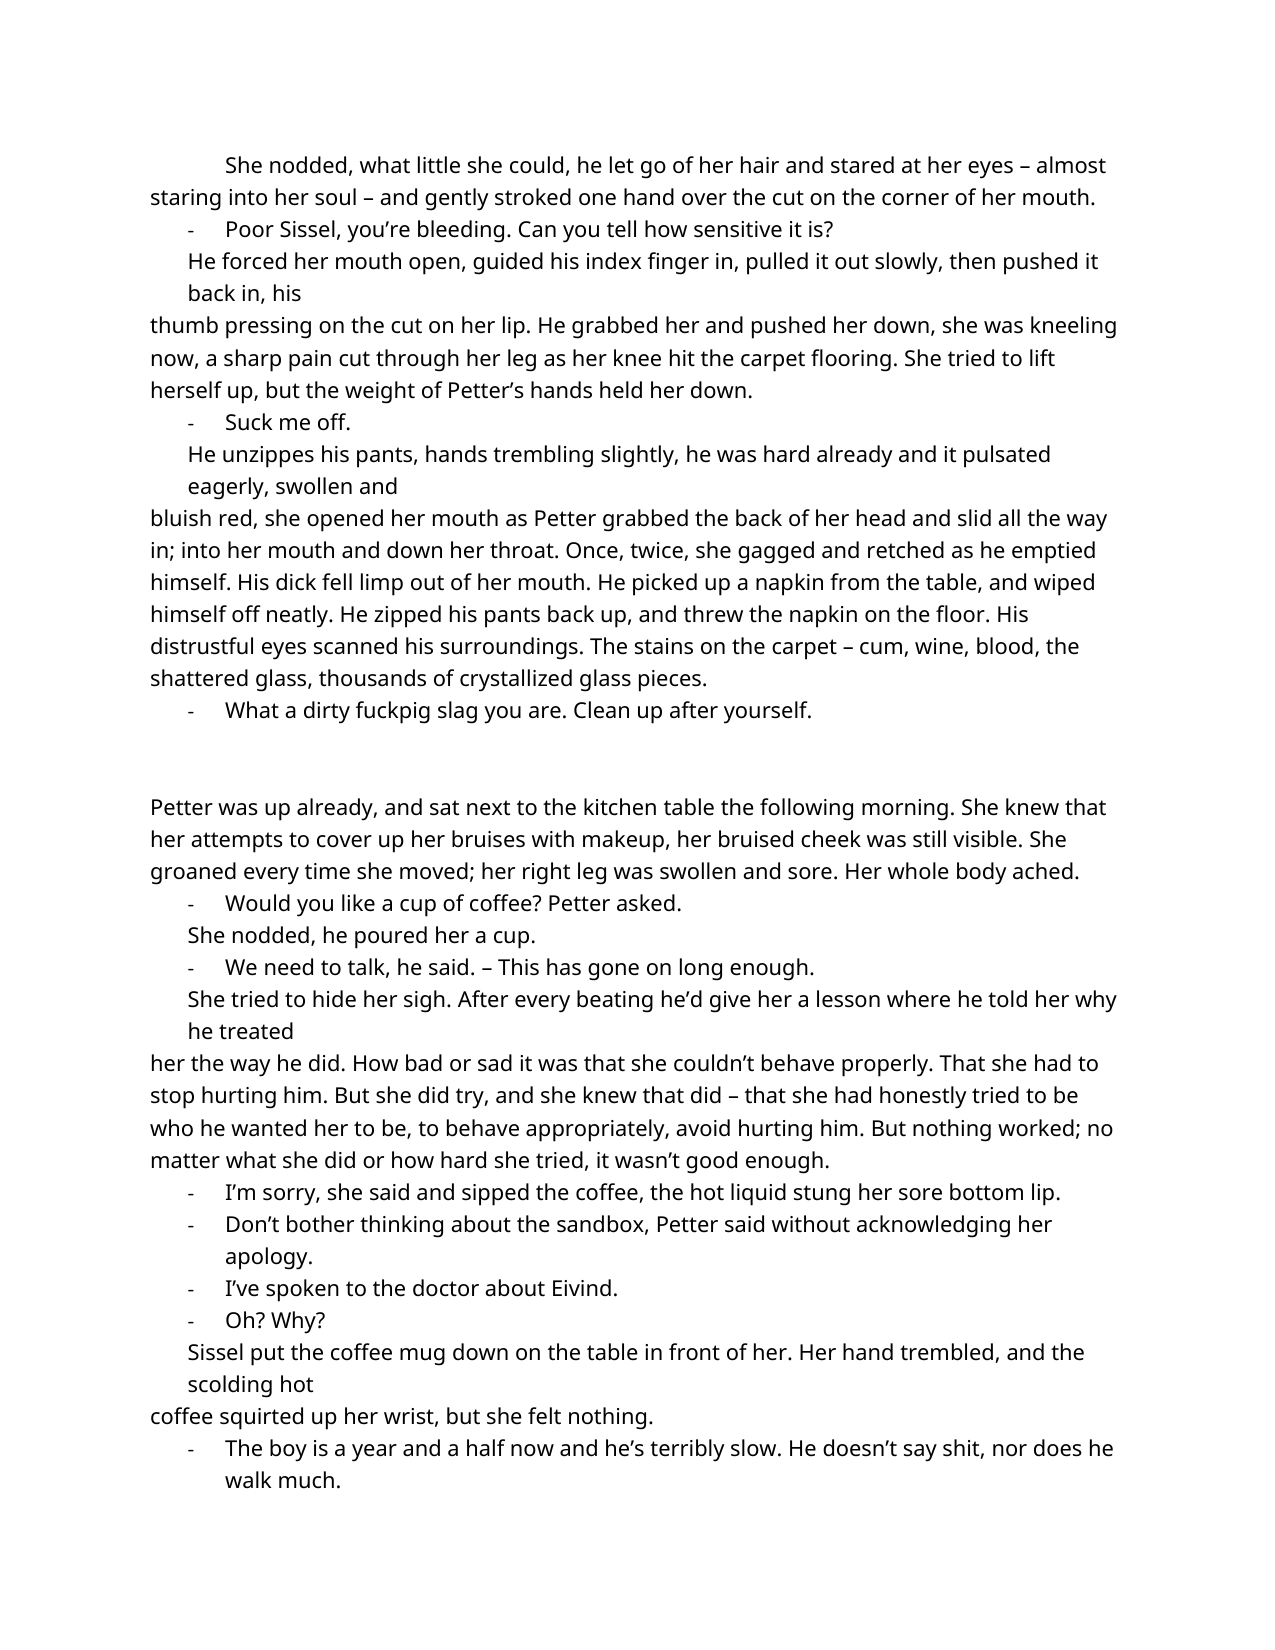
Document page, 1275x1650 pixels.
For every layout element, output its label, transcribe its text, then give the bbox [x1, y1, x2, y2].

text She tried to hide her sigh. After every beating he’d give her a lesson where he told her why he treated [187, 984, 1125, 1046]
text She nodded, he poured her a cup. [187, 920, 1125, 950]
list Oh? Why? [187, 1305, 1125, 1335]
list Poor Sissel, you’re bleeding. Can you tell how sensitive it is? [187, 214, 1125, 244]
list Suck me off. [187, 407, 1125, 436]
text He unzippes his pants, hands trembling slightly, he was hard already and it pulsated eagerly, swollen and [187, 439, 1125, 501]
text thumb pressing on the cut on her lip. He grabbed her and pushed her down, she was kneeling now, a sharp pain cut through her leg as her knee hit the carpet flooring. She tried to lift herself up, but the weight of Petter’s hands held her down. [150, 310, 1125, 404]
list Would you like a cup of coffee? Petter asked. [187, 888, 1125, 918]
list The boy is a year and a half now and he’s terribly slow. He doesn’t say shit, nor does he walk much. [187, 1433, 1125, 1495]
text Sissel put the coffee mug down on the table in front of her. Her hand trembled, and the scolding hot [187, 1337, 1125, 1399]
text He forced her mouth open, guided his index finger in, pulled it out slowly, then pushed it back in, his [187, 246, 1125, 308]
text coffee squirted up her wrist, but she felt nothing. [150, 1401, 1125, 1431]
list I’ve spoken to the doctor about Eivind. [187, 1273, 1125, 1303]
text Petter was up already, and sat next to the kitchen table the following morning. She knew that her attempts to cover up her bruises with makeup, her bruised cheek was still visible. She groaned every time she moved; her right leg was swollen and sore. Her whole body ached. [150, 792, 1125, 886]
text She nodded, what little she could, he let go of her hair and stared at her eyes – almost staring into her soul – and gently stroked one hand over the cut on the corner of her mouth. [150, 150, 1125, 212]
list Don’t bother thinking about the sandbox, Petter said without acknowledging her apology. [187, 1209, 1125, 1271]
text her the way he did. How bad or sad it was that she couldn’t behave properly. That she had to stop hurting him. But she did try, and she knew that did – that she had honestly tried to be who he wanted her to be, to behave appropriately, avoid hurting him. But nothing worked; no matter what she did or how hard she tried, it wasn’t good enough. [150, 1048, 1125, 1174]
list I’m sorry, she said and sipped the coffee, the hot liquid stung her sore bottom lip. [187, 1177, 1125, 1206]
list What a dirty fuckpig slag you are. Clean up after yourself. [187, 695, 1125, 725]
list We need to talk, he said. – This has gone on long enough. [187, 952, 1125, 982]
text bluish red, she opened her mouth as Petter grabbed the back of her head and slid all the way in; into her mouth and down her throat. Once, twice, she gagged and retched as he emptied himself. His dick fell limp out of her mouth. He picked up a napkin from the table, and wiped himself off neatly. He zipped his pants back up, and threw the napkin on the floor. His distrustful eyes scanned his surroundings. The stains on the carpet – cum, wine, blood, the shattered glass, thousands of crystallized glass pieces. [150, 503, 1125, 693]
